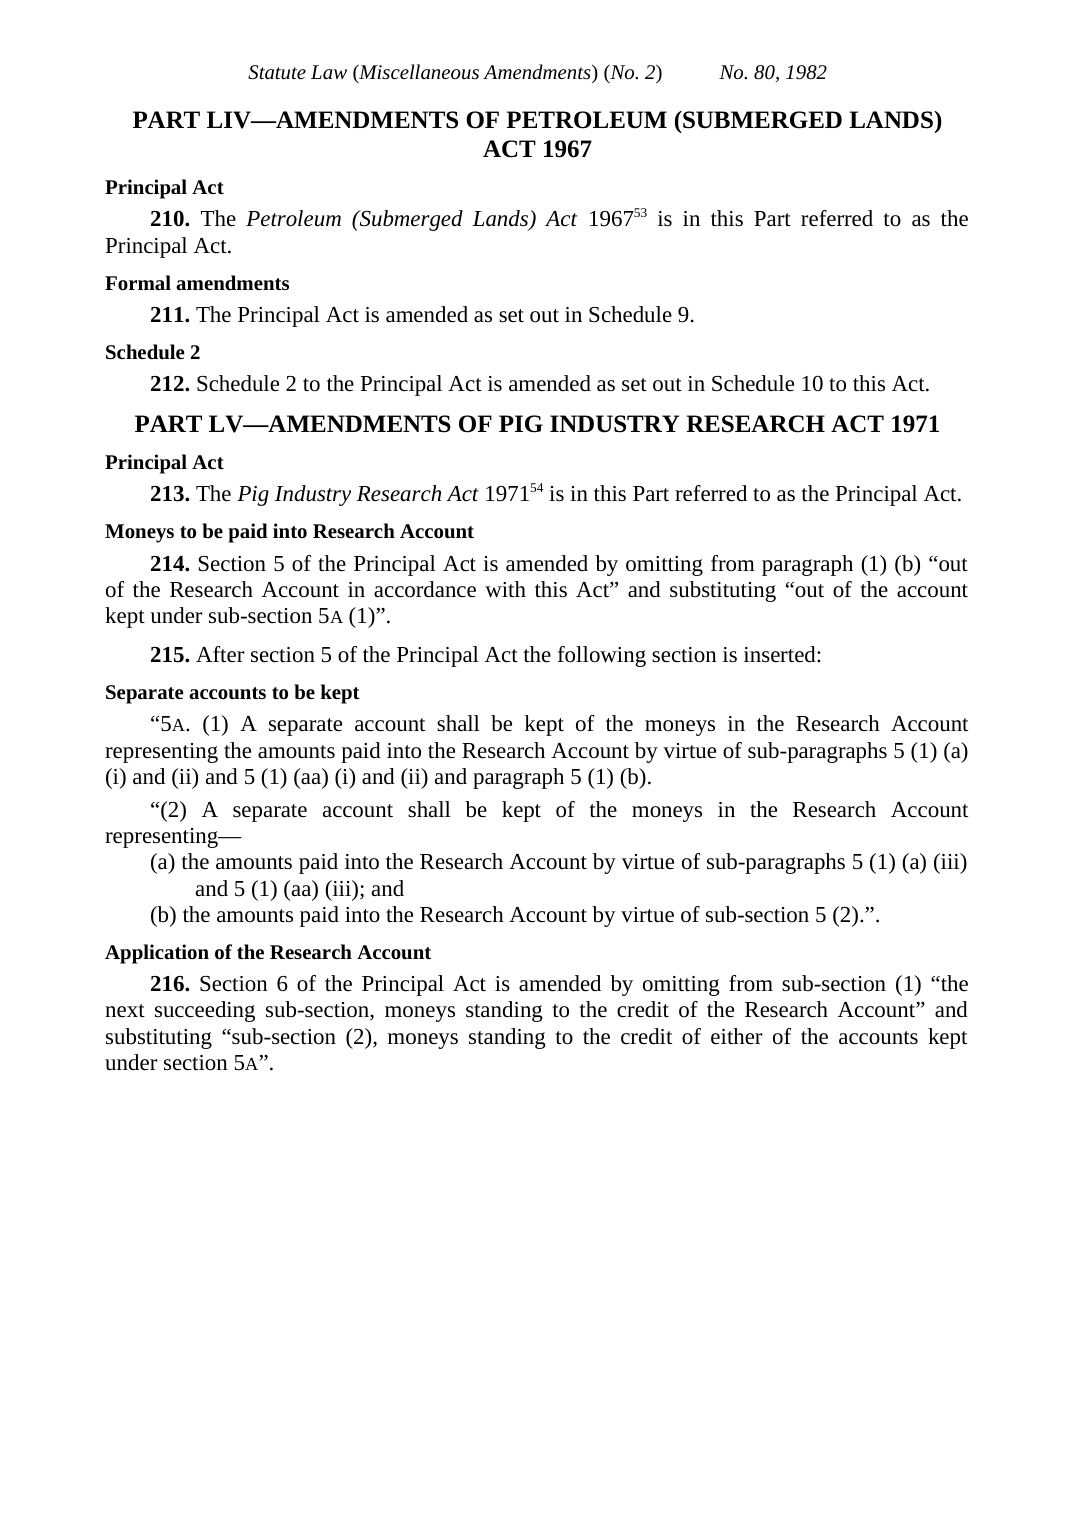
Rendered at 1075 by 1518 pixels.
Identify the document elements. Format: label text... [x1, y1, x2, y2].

text “5a. (1) A separate account shall be kept of the moneys in the Research Account representing the amounts paid into the Research Account by virtue of sub-paragraphs 5 (1) (a) (i) and (ii) and 5 (1) (aa) (i) and (ii) and paragraph 5 (1) (b). [105, 710, 970, 789]
text Formal amendments [105, 271, 970, 294]
text Moneys to be paid into Research Account [105, 519, 970, 543]
text “(2) A separate account shall be kept of the moneys in the Research Account representing— [105, 796, 970, 848]
text Separate accounts to be kept [105, 680, 970, 704]
text Principal Act [105, 175, 970, 199]
text 214. Section 5 of the Principal Act is amended by omitting from paragraph (1) (b) “out of the Research Account in accordance with this Act” and substituting “out of the account kept under sub-section 5a (1)”. [105, 549, 970, 629]
text PART LIV—AMENDMENTS OF PETROLEUM (SUBMERGED LANDS) ACT 1967 [105, 105, 970, 162]
text 211. The Principal Act is amended as set out in Schedule 9. [105, 301, 970, 327]
text 210. The Petroleum (Submerged Lands) Act 196753 is in this Part referred to as the Principal Act. [105, 205, 970, 258]
text (b) the amounts paid into the Research Account by virtue of sub-section 5 (2).”. [150, 901, 970, 927]
text 215. After section 5 of the Principal Act the following section is inserted: [105, 641, 970, 667]
text PART LV—AMENDMENTS OF PIG INDUSTRY RESEARCH ACT 1971 [105, 409, 970, 438]
text Application of the Research Account [105, 940, 970, 964]
text Schedule 2 [105, 340, 970, 364]
text (a) the amounts paid into the Research Account by virtue of sub-paragraphs 5 (1) (a) (iii) and 5 (1) (aa) (iii); and [150, 848, 970, 901]
text 213. The Pig Industry Research Act 197154 is in this Part referred to as the Principal Act. [105, 480, 970, 507]
text 212. Schedule 2 to the Principal Act is amended as set out in Schedule 10 to this Act. [105, 370, 970, 396]
text 216. Section 6 of the Principal Act is amended by omitting from sub-section (1) “the next succeeding sub-section, moneys standing to the credit of the Research Account” and substituting “sub-section (2), moneys standing to the credit of either of the accounts kept under section 5a”. [105, 970, 970, 1076]
text Principal Act [105, 450, 970, 474]
